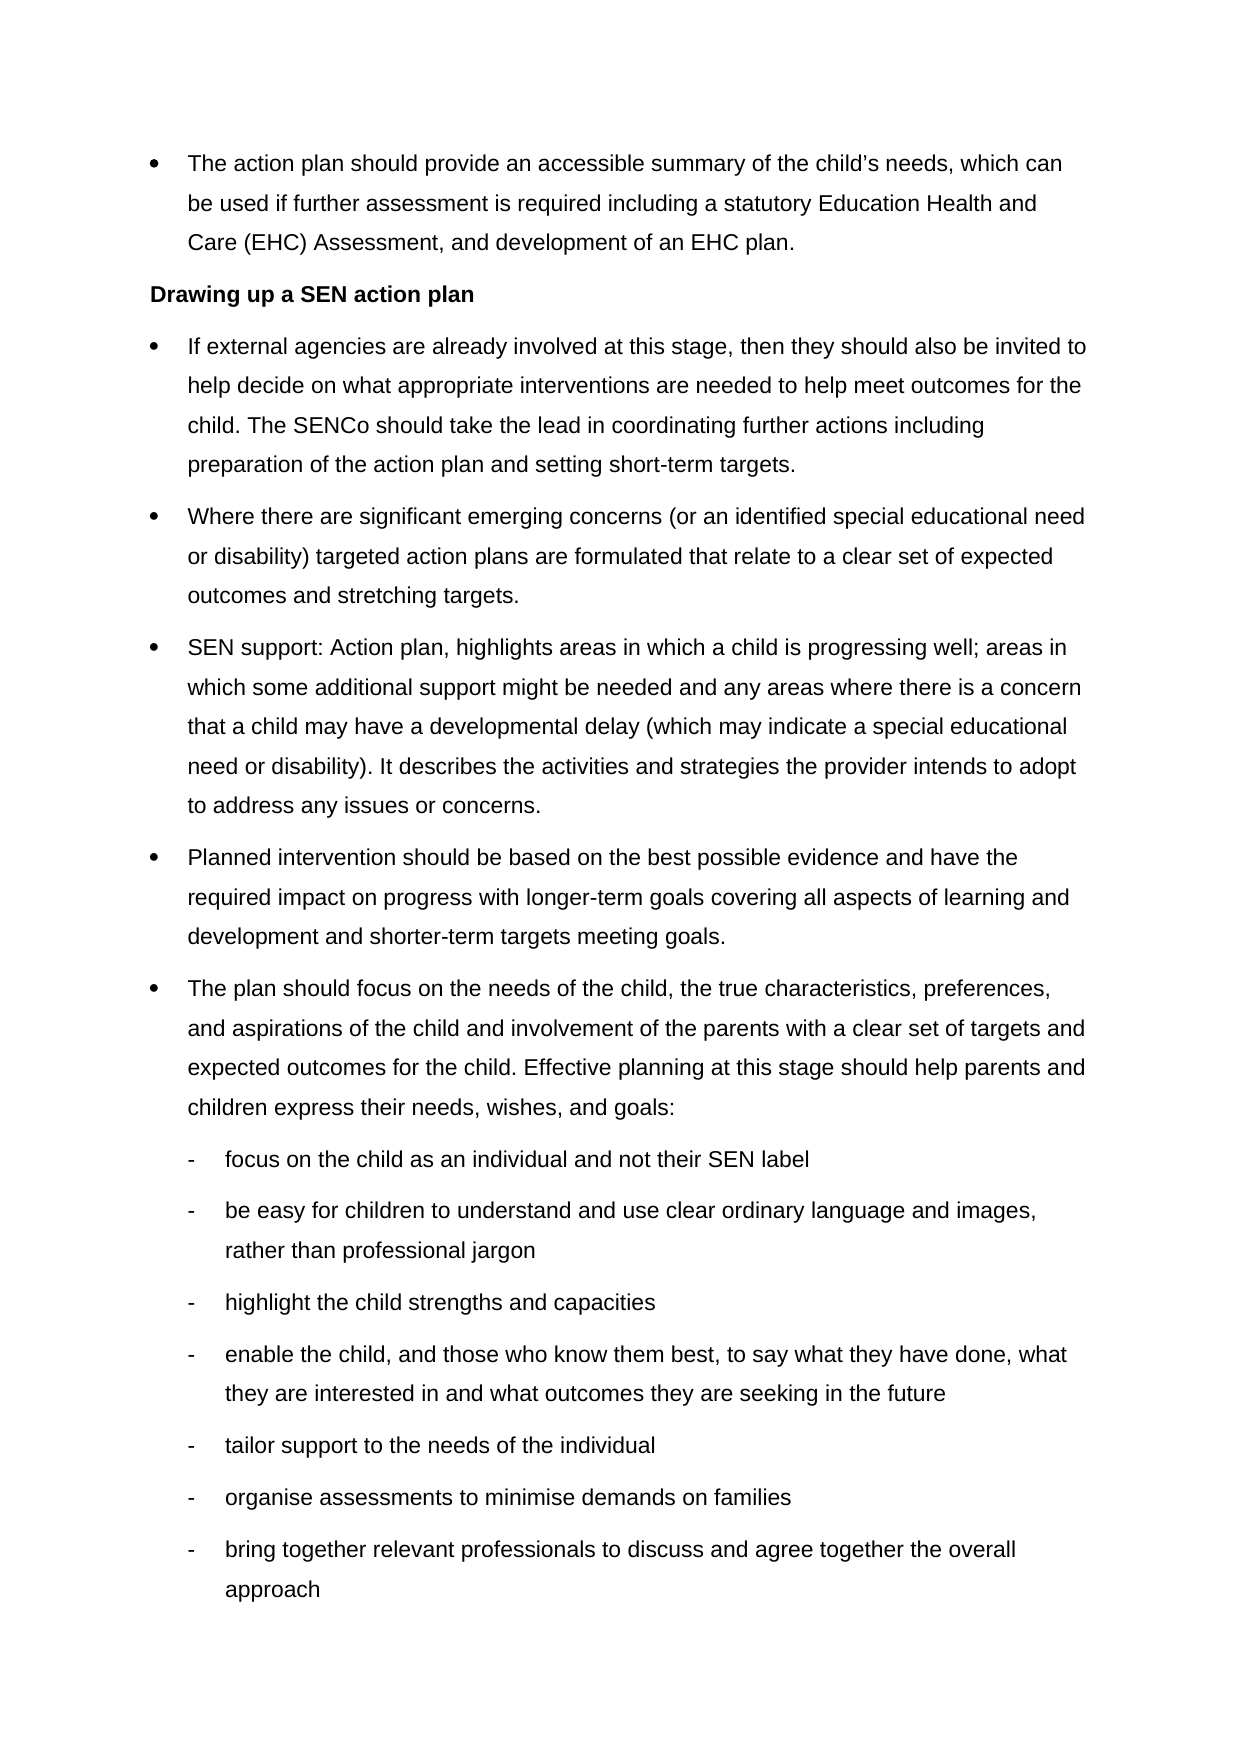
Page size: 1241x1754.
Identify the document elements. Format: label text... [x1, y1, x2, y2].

list The plan should focus on the needs of the child, the true characteristics, preferences, and aspirations of the child and involvement of the parents with a clear set of targets and expected outcomes for the child. Effective planning at this stage should help parents and children express their needs, wishes, and goals: [150, 975, 1090, 1120]
list highlight the child strengths and capacities [187, 1289, 1090, 1315]
list tailor support to the needs of the individual [187, 1432, 1090, 1459]
list If external agencies are already involved at this stage, then they should also be invited to help decide on what appropriate interventions are needed to help meet outcomes for the child. The SENCo should take the lead in coordinating further actions including preparation of the action plan and setting short-term targets. [150, 333, 1090, 478]
list bring together relevant professionals to discuss and agree together the overall approach [187, 1536, 1090, 1602]
text Drawing up a SEN action plan [150, 281, 1090, 307]
list The action plan should provide an accessible summary of the child’s needs, which can be used if further assessment is required including a statutory Education Health and Care (EHC) Assessment, and development of an EHC plan. [150, 150, 1090, 255]
list Where there are significant emerging concerns (or an identified special educational need or disability) targeted action plans are formulated that relate to a clear set of expected outcomes and stretching targets. [150, 503, 1090, 609]
list Planned intervention should be based on the best possible evidence and have the required impact on progress with longer-term goals covering all aspects of learning and development and shorter-term targets meeting goals. [150, 844, 1090, 949]
list organise assessments to minimise demands on families [187, 1484, 1090, 1511]
list enable the child, and those who know them best, to say what they have done, what they are interested in and what outcomes they are seeking in the future [187, 1341, 1090, 1407]
list SEN support: Action plan, highlights areas in which a child is progressing well; areas in which some additional support might be needed and any areas where there is a concern that a child may have a developmental delay (which may indicate a special educational need or disability). It describes the activities and strategies the provider intends to adopt to address any issues or concerns. [150, 634, 1090, 818]
list be easy for children to understand and use clear ordinary language and images, rather than professional jargon [187, 1197, 1090, 1263]
list focus on the child as an individual and not their SEN label [187, 1146, 1090, 1172]
